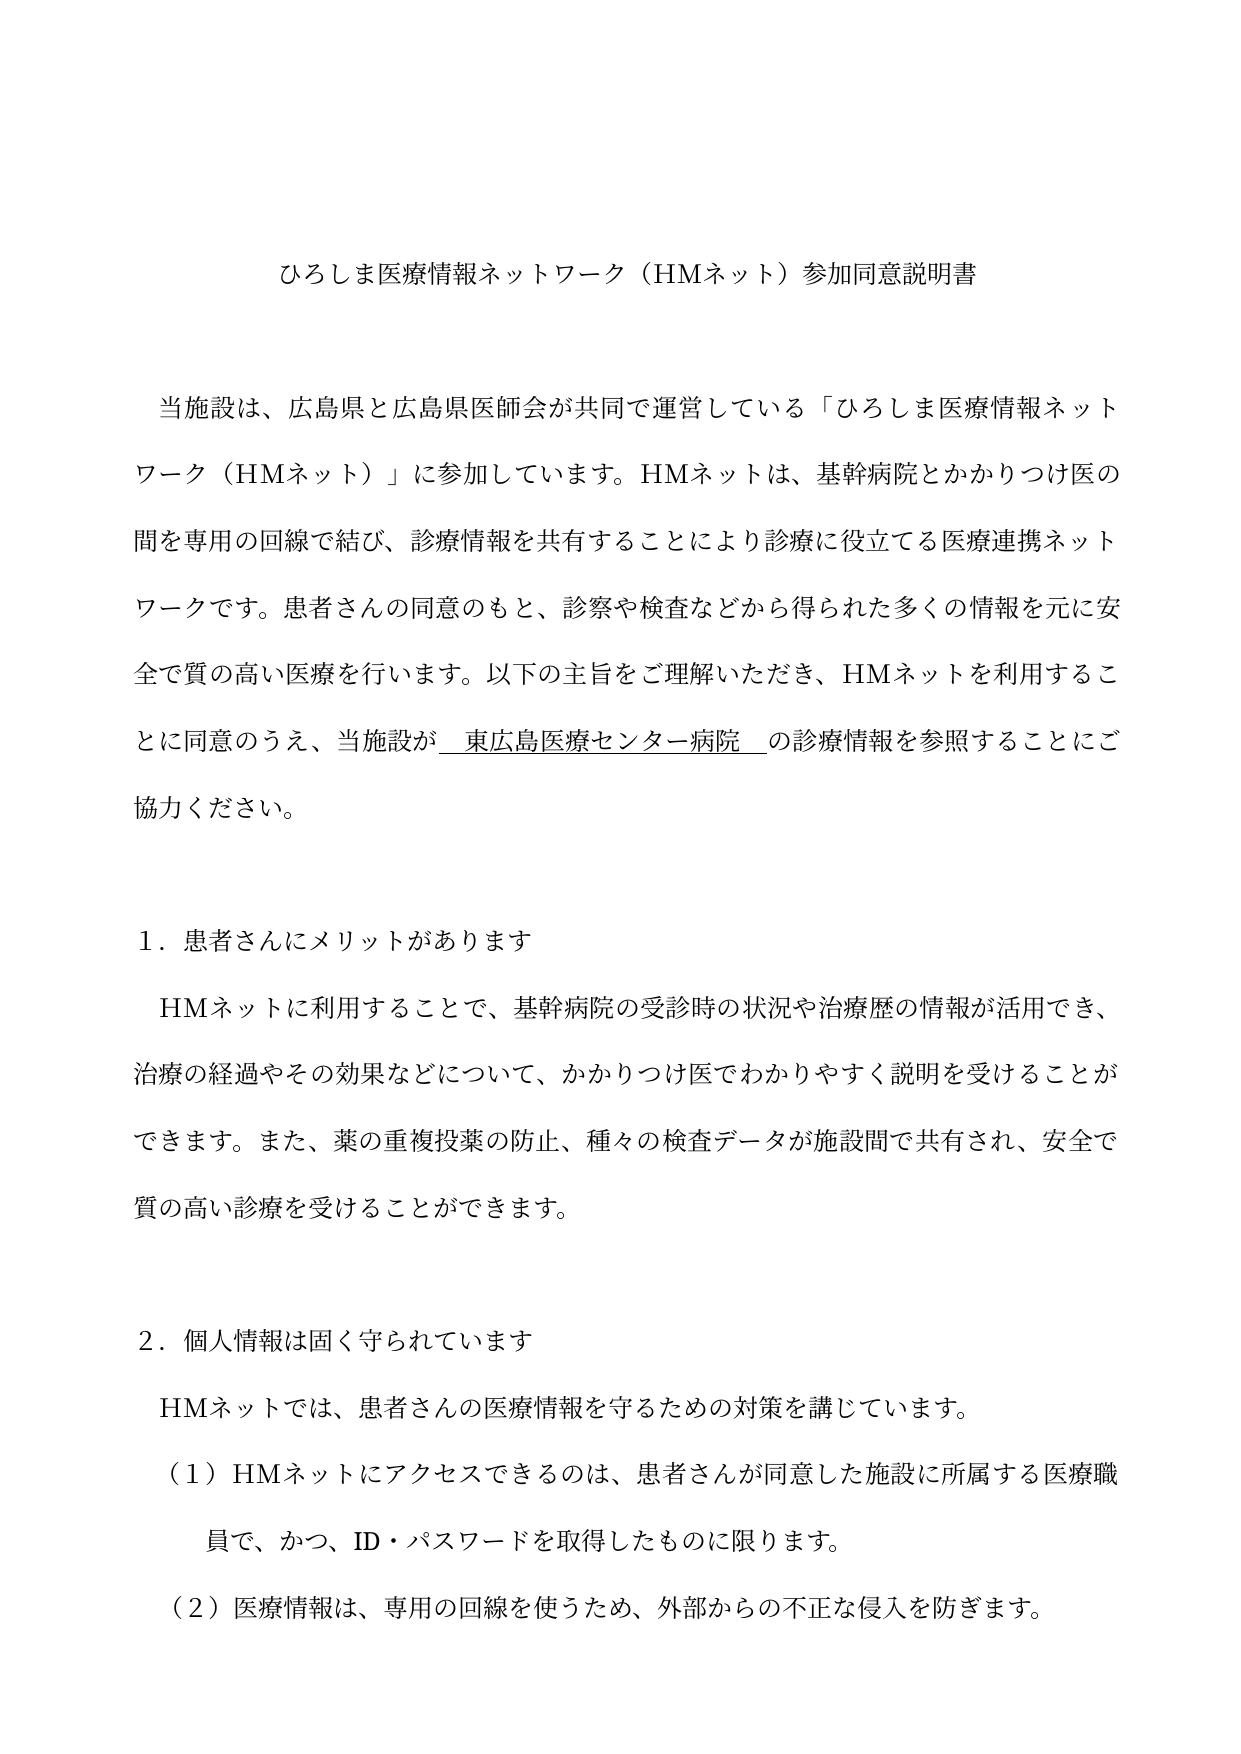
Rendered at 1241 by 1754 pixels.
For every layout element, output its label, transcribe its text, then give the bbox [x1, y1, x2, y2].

text ＨＭネットに利用することで、基幹病院の受診時の状況や治療歴の情報が活用でき、治療の経過やその効果などについて、かかりつけ医でわかりやすく説明を受けることができます。また、薬の重複投薬の防止、種々の検査データが施設間で共有され、安全で質の高い診療を受けることができます。 [133, 973, 1122, 1240]
text ひろしま医療情報ネットワーク（ＨＭネット）参加同意説明書 [133, 240, 1122, 306]
text ２．個人情報は固く守られています [133, 1306, 1122, 1373]
text １．患者さんにメリットがあります [133, 906, 1122, 973]
text 当施設は、広島県と広島県医師会が共同で運営している「ひろしま医療情報ネットワーク（ＨＭネット）」に参加しています。ＨＭネットは、基幹病院とかかりつけ医の間を専用の回線で結び、診療情報を共有することにより診療に役立てる医療連携ネットワークです。患者さんの同意のもと、診察や検査などから得られた多くの情報を元に安全で質の高い医療を行います。以下の主旨をご理解いただき、ＨＭネットを利用することに同意のうえ、当施設が 東広島医療センター病院 の診療情報を参照することにご協力ください。 [133, 373, 1122, 840]
text ＨＭネットでは、患者さんの医療情報を守るための対策を講じています。 [133, 1373, 1122, 1440]
text （２）医療情報は、専用の回線を使うため、外部からの不正な侵入を防ぎます。 [133, 1573, 1122, 1640]
text （１）ＨＭネットにアクセスできるのは、患者さんが同意した施設に所属する医療職 員で、かつ、ID・パスワードを取得したものに限ります。 [155, 1440, 1122, 1573]
